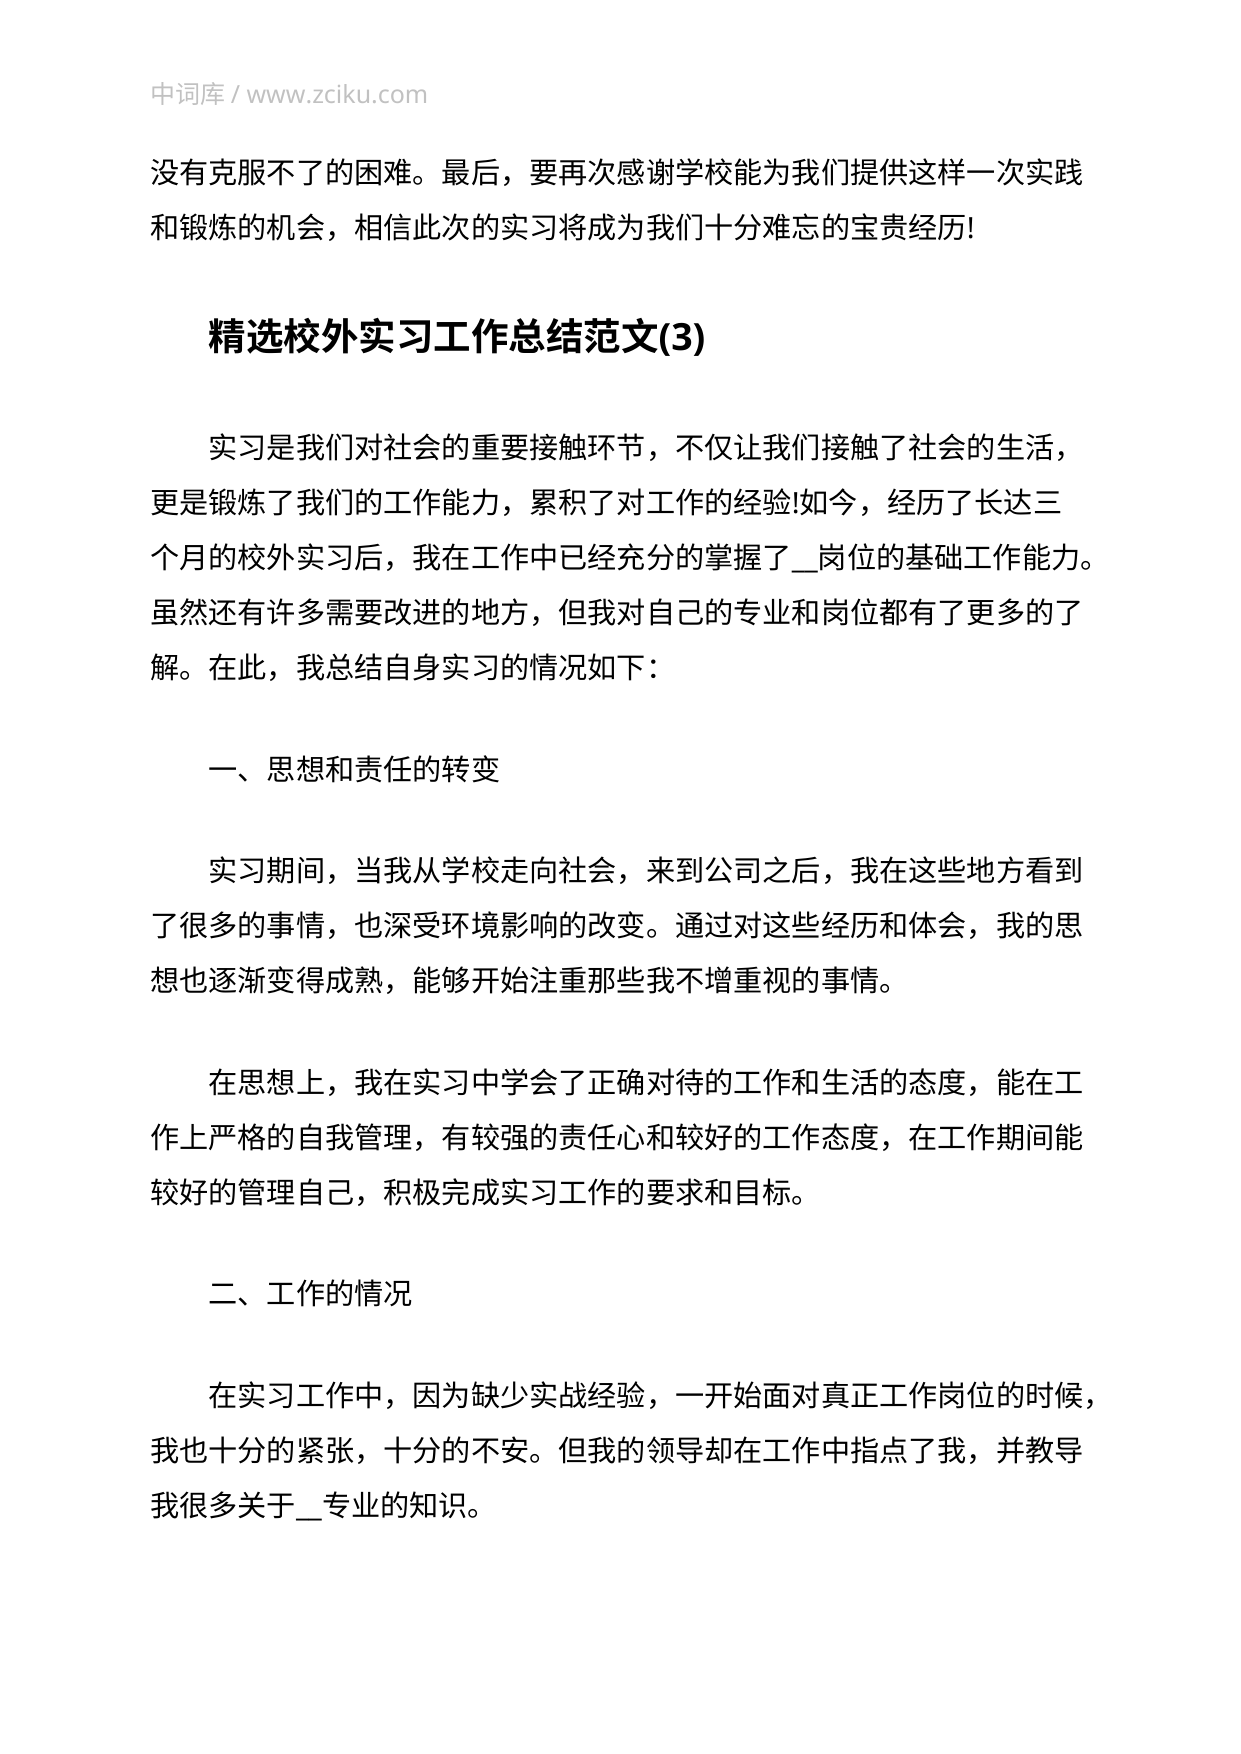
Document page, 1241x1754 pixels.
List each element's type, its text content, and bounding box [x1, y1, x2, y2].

text 精选校外实习工作总结范文(3) [150, 307, 1090, 361]
text 二、工作的情况 [150, 1271, 1090, 1313]
text 在实习工作中，因为缺少实战经验，一开始面对真正工作岗位的时候，我也十分的紧张，十分的不安。但我的领导却在工作中指点了我，并教导我很多关于__专业的知识。 [150, 1373, 1090, 1525]
text 实习期间，当我从学校走向社会，来到公司之后，我在这些地方看到了很多的事情，也深受环境影响的改变。通过对这些经历和体会，我的思想也逐渐变得成熟，能够开始注重那些我不增重视的事情。 [150, 848, 1090, 1000]
text 在思想上，我在实习中学会了正确对待的工作和生活的态度，能在工作上严格的自我管理，有较强的责任心和较好的工作态度，在工作期间能较好的管理自己，积极完成实习工作的要求和目标。 [150, 1059, 1090, 1211]
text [150, 150, 1090, 247]
text 一、思想和责任的转变 [150, 746, 1090, 788]
text 实习是我们对社会的重要接触环节，不仅让我们接触了社会的生活，更是锻炼了我们的工作能力，累积了对工作的经验!如今，经历了长达三个月的校外实习后，我在工作中已经充分的掌握了__岗位的基础工作能力。虽然还有许多需要改进的地方，但我对自己的专业和岗位都有了更多的了解。在此，我总结自身实习的情况如下： [150, 424, 1090, 687]
